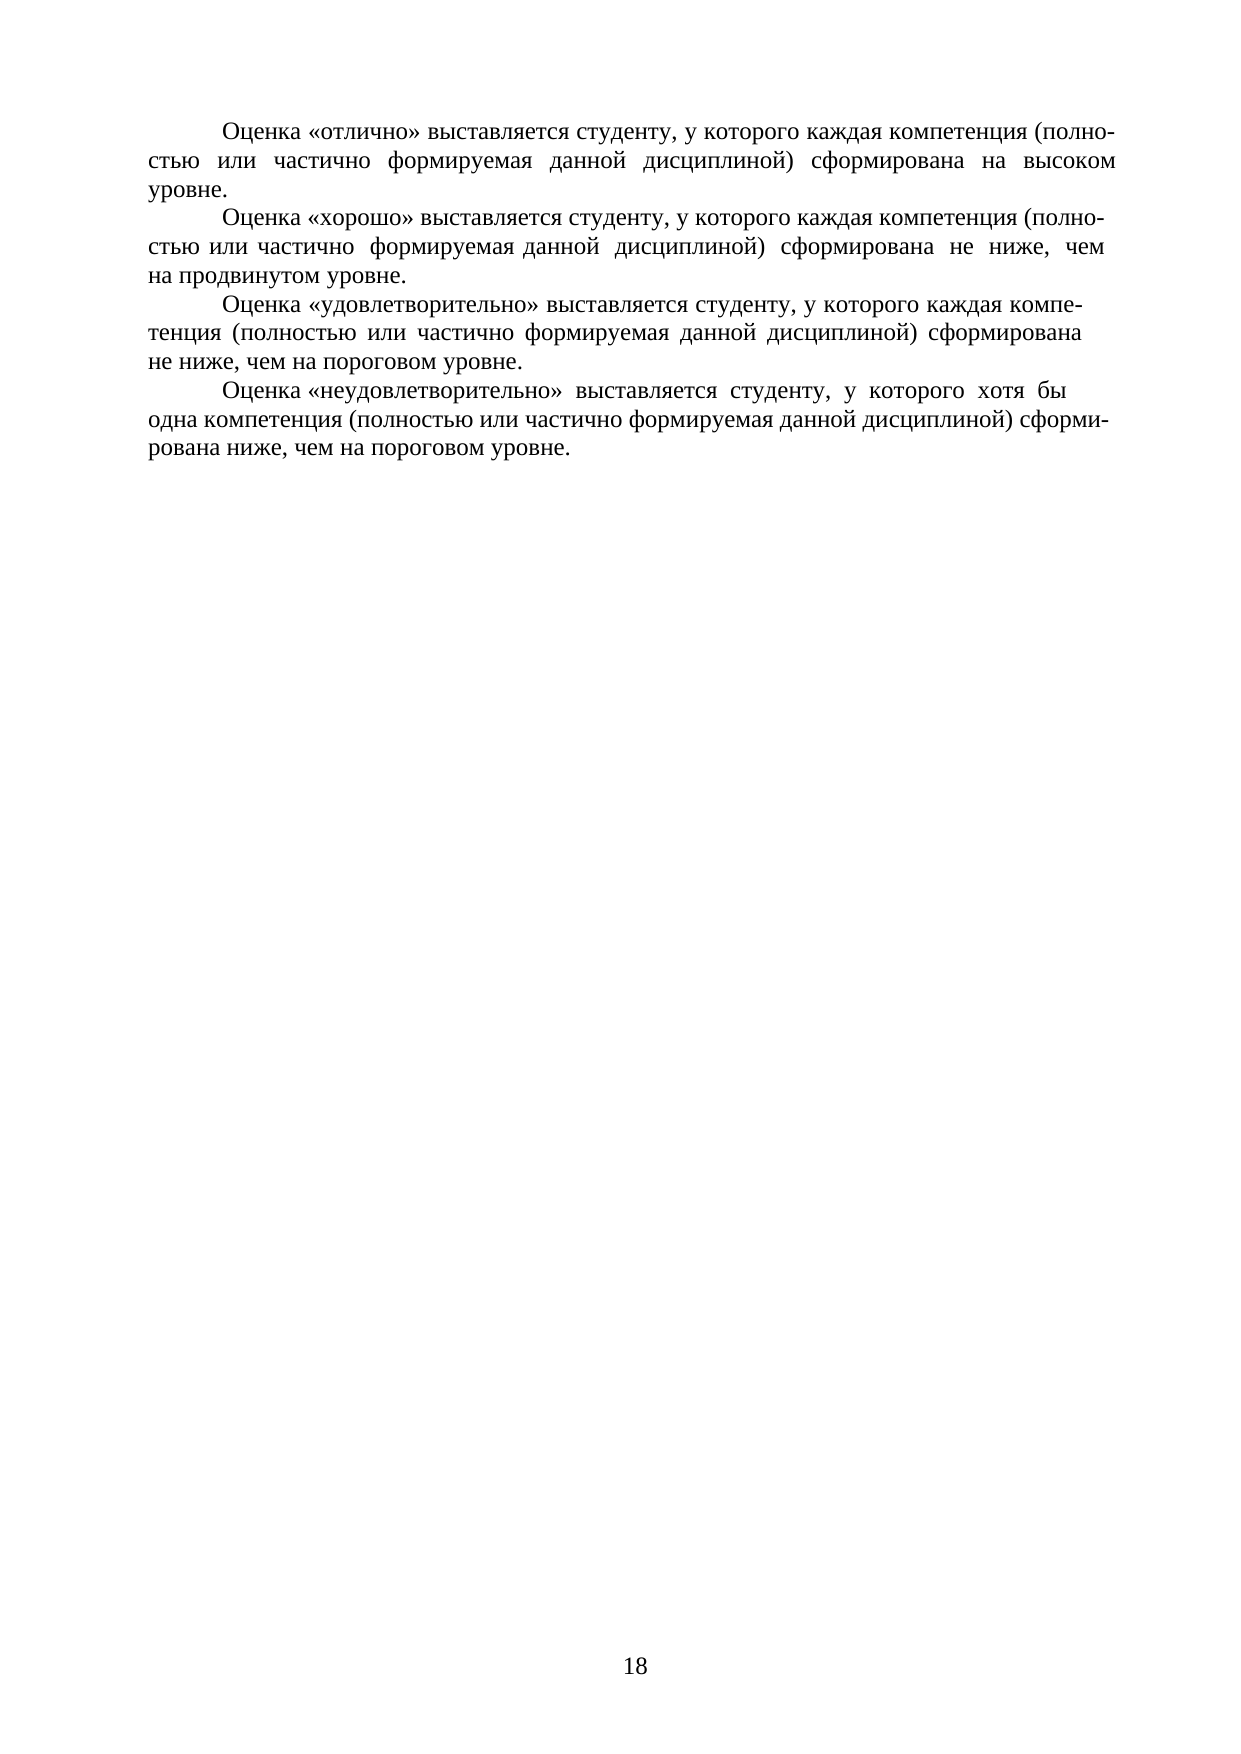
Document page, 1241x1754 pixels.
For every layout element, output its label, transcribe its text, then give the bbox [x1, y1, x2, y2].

text Оценка «хорошо» выставляется студенту, у которого каждая компетенция (полно- стью или частично формируемая данной дисциплиной) сформирована не ниже, чем на продвинутом уровне. [148, 202, 1105, 289]
text Оценка «неудовлетворительно» выставляется студенту, у которого хотя бы одна компетенция (полностью или частично формируемая данной дисциплиной) сформи- рована ниже, чем на пороговом уровне. [148, 375, 1111, 461]
text Оценка «удовлетворительно» выставляется студенту, у которого каждая компе- тенция (полностью или частично формируемая данной дисциплиной) сформирована не ниже, чем на пороговом уровне. [148, 289, 1083, 375]
text Оценка «отлично» выставляется студенту, у которого каждая компетенция (полно- стью или частично формируемая данной дисциплиной) сформирована на высоком уровне. [148, 116, 1116, 202]
